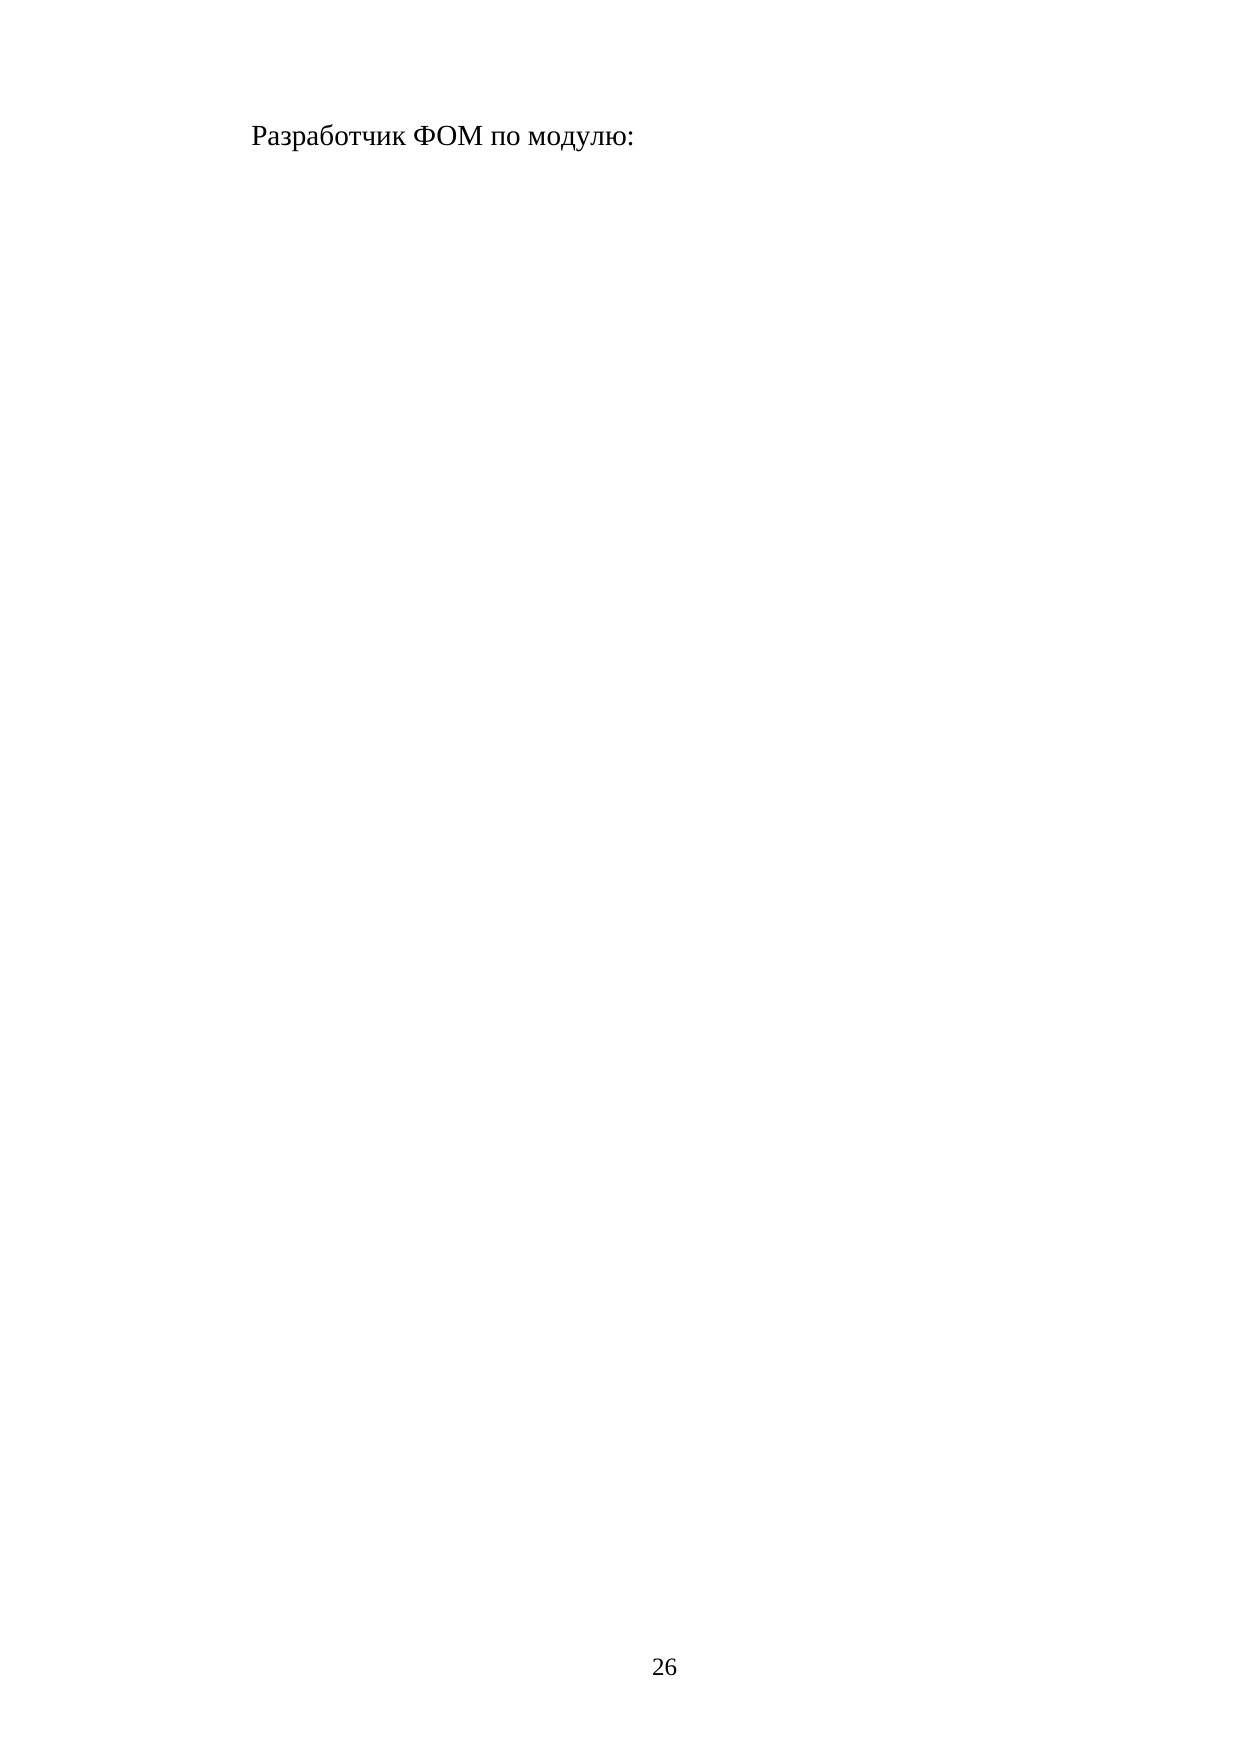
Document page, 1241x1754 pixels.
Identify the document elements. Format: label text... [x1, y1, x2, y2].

text Разработчик ФОМ по модулю: [177, 118, 1152, 152]
